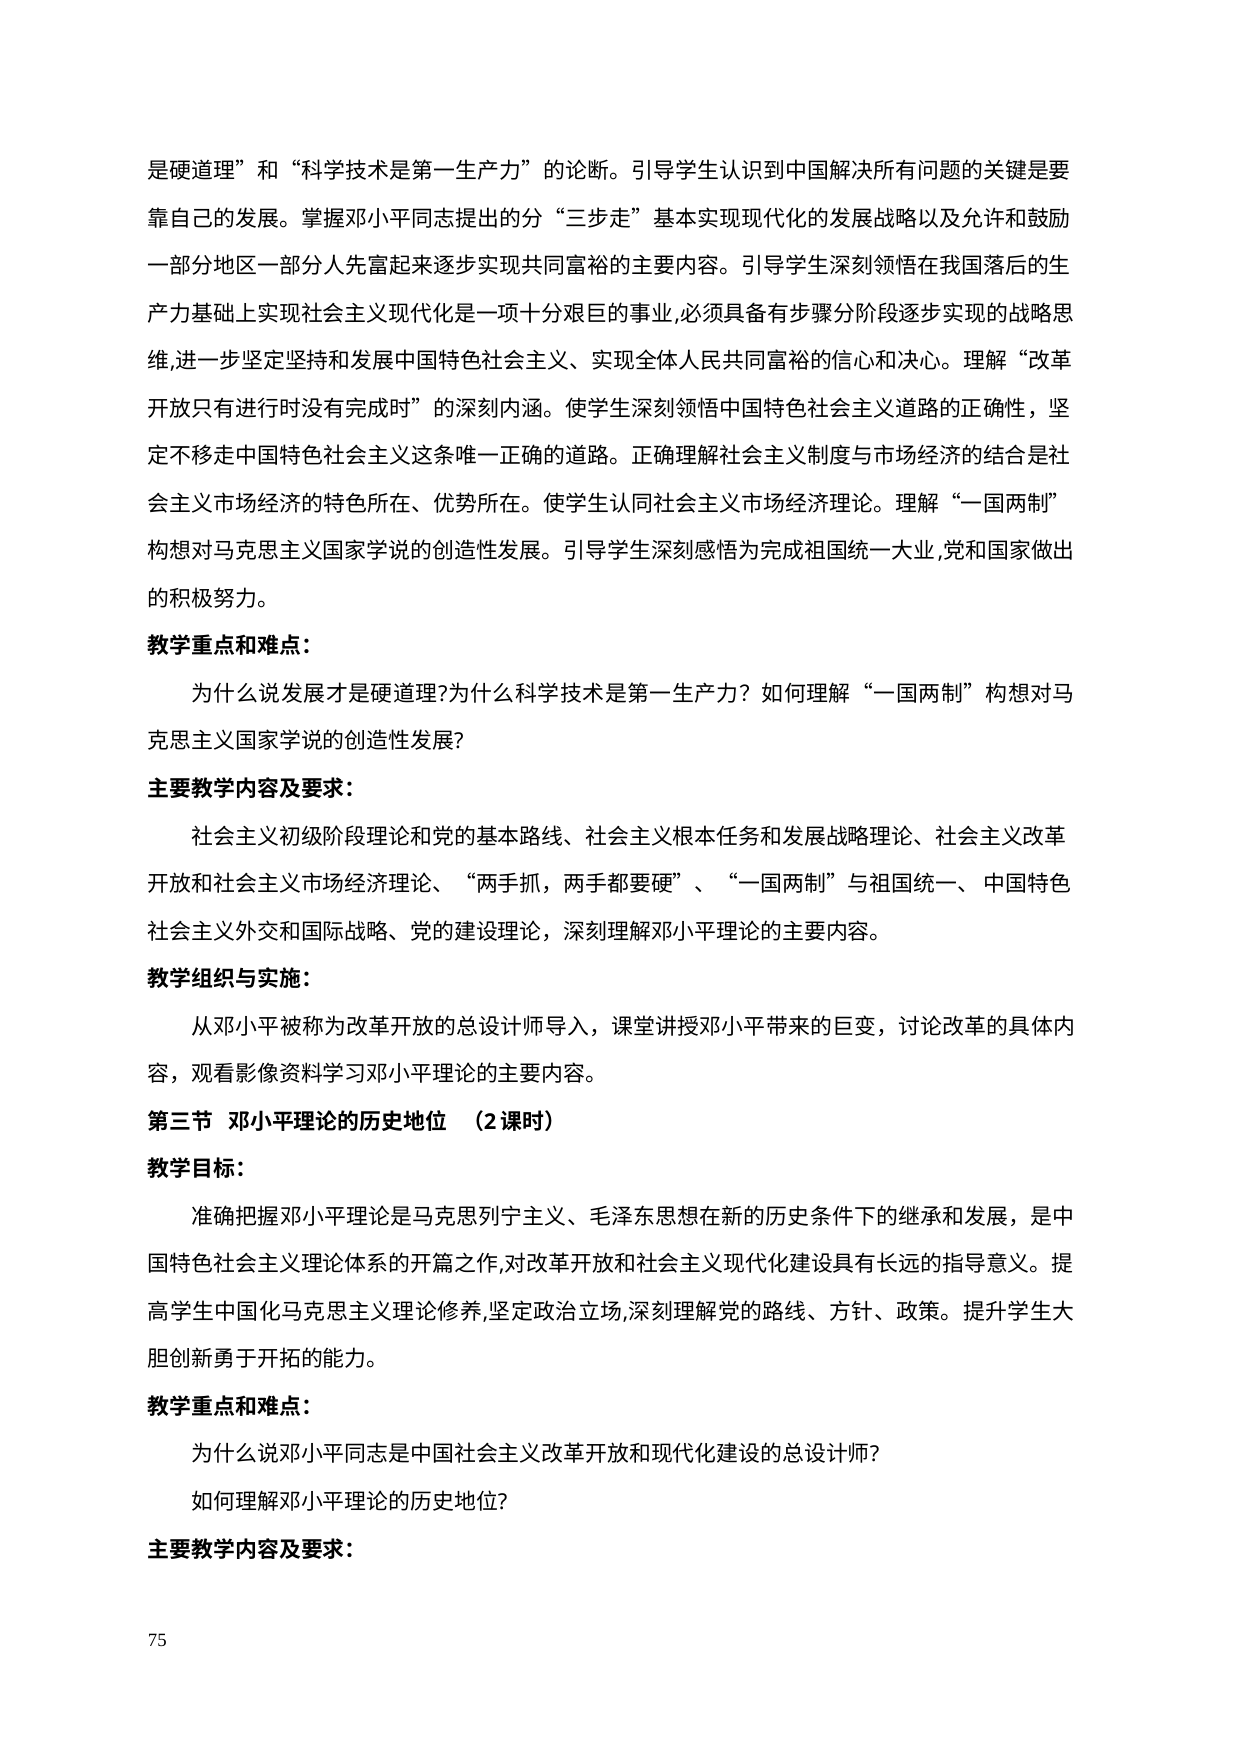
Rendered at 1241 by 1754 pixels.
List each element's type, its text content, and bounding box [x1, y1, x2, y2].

text 主要教学内容及要求： [148, 771, 1075, 803]
text 为什么说发展才是硬道理?为什么科学技术是第一生产力？如何理解“一国两制”构想对马克思主义国家学说的创造性发展? [148, 676, 1075, 755]
text 教学目标： [148, 1151, 1075, 1183]
text 教学重点和难点： [148, 628, 1075, 660]
text 如何理解邓小平理论的历史地位? [148, 1484, 1075, 1516]
text 教学组织与实施： [148, 961, 1075, 993]
text 教学重点和难点： [148, 1389, 1075, 1421]
text 主要教学内容及要求： [148, 1532, 1075, 1563]
text 第三节 邓小平理论的历史地位 （2课时） [148, 1104, 1075, 1135]
text 为什么说邓小平同志是中国社会主义改革开放和现代化建设的总设计师? [148, 1436, 1075, 1468]
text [148, 153, 1075, 613]
text 准确把握邓小平理论是马克思列宁主义、毛泽东思想在新的历史条件下的继承和发展，是中国特色社会主义理论体系的开篇之作,对改革开放和社会主义现代化建设具有长远的指导意义。提高学生中国化马克思主义理论修养,坚定政治立场,深刻理解党的路线、方针、政策。提升学生大胆创新勇于开拓的能力。 [148, 1199, 1075, 1373]
text 从邓小平被称为改革开放的总设计师导入，课堂讲授邓小平带来的巨变，讨论改革的具体内容，观看影像资料学习邓小平理论的主要内容。 [148, 1009, 1075, 1088]
text 社会主义初级阶段理论和党的基本路线、社会主义根本任务和发展战略理论、社会主义改革开放和社会主义市场经济理论、“两手抓，两手都要硬”、“一国两制”与祖国统一、 中国特色社会主义外交和国际战略、党的建设理论，深刻理解邓小平理论的主要内容。 [148, 819, 1075, 945]
